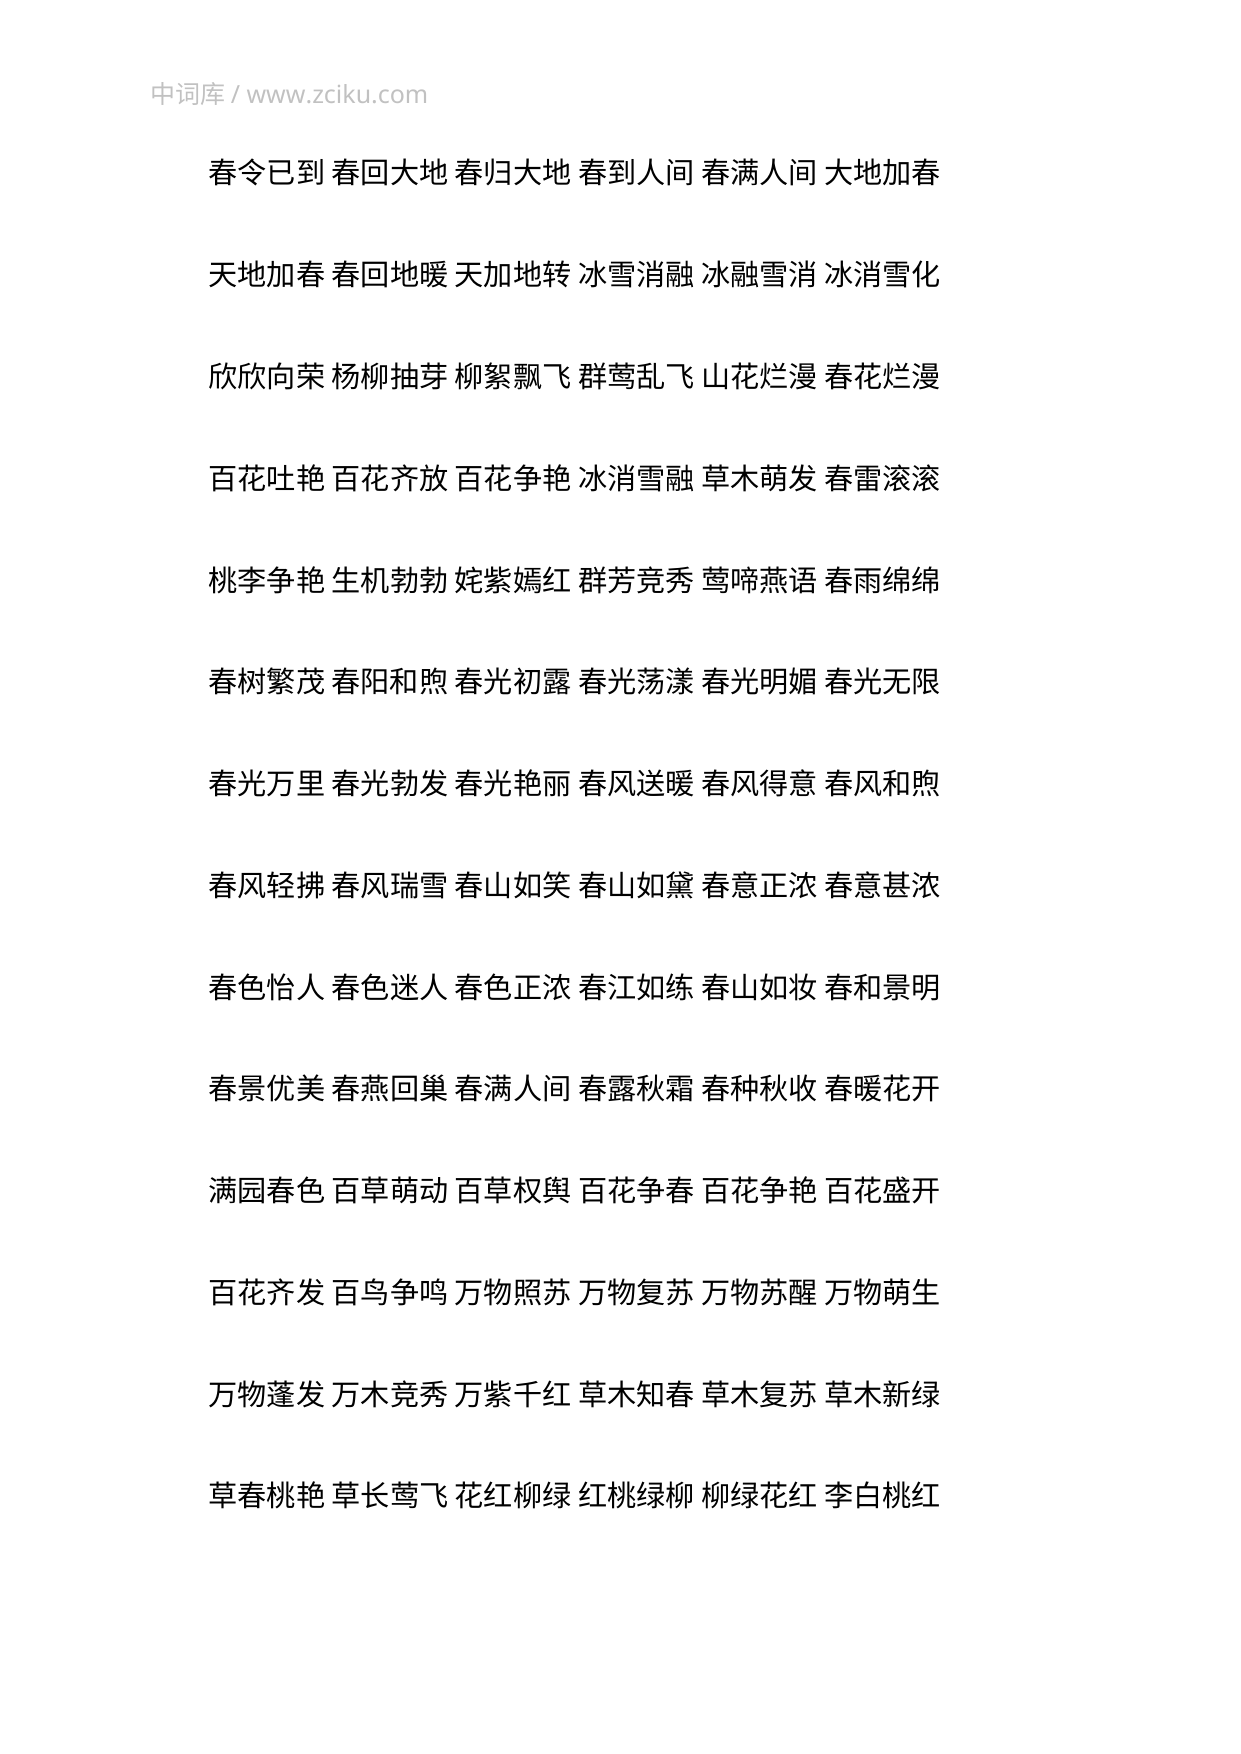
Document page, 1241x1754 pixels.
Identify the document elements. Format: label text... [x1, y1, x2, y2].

text 草春桃艳 草长莺飞 花红柳绿 红桃绿柳 柳绿花红 李白桃红 [150, 1473, 1090, 1515]
text 春景优美 春燕回巢 春满人间 春露秋霜 春种秋收 春暖花开 [150, 1066, 1090, 1108]
text 欣欣向荣 杨柳抽芽 柳絮飘飞 群莺乱飞 山花烂漫 春花烂漫 [150, 353, 1090, 396]
text 万物蓬发 万木竞秀 万紫千红 草木知春 草木复苏 草木新绿 [150, 1371, 1090, 1413]
text 春树繁茂 春阳和煦 春光初露 春光荡漾 春光明媚 春光无限 [150, 659, 1090, 701]
text 春色怡人 春色迷人 春色正浓 春江如练 春山如妆 春和景明 [150, 964, 1090, 1006]
text 满园春色 百草萌动 百草权舆 百花争春 百花争艳 百花盛开 [150, 1168, 1090, 1210]
text 春令已到 春回大地 春归大地 春到人间 春满人间 大地加春 [150, 150, 1090, 192]
text 春光万里 春光勃发 春光艳丽 春风送暖 春风得意 春风和煦 [150, 761, 1090, 803]
text 百花吐艳 百花齐放 百花争艳 冰消雪融 草木萌发 春雷滚滚 [150, 455, 1090, 498]
text 百花齐发 百鸟争鸣 万物照苏 万物复苏 万物苏醒 万物萌生 [150, 1269, 1090, 1312]
text 春风轻拂 春风瑞雪 春山如笑 春山如黛 春意正浓 春意甚浓 [150, 862, 1090, 905]
text 天地加春 春回地暖 天加地转 冰雪消融 冰融雪消 冰消雪化 [150, 252, 1090, 294]
text 桃李争艳 生机勃勃 姹紫嫣红 群芳竞秀 莺啼燕语 春雨绵绵 [150, 557, 1090, 599]
